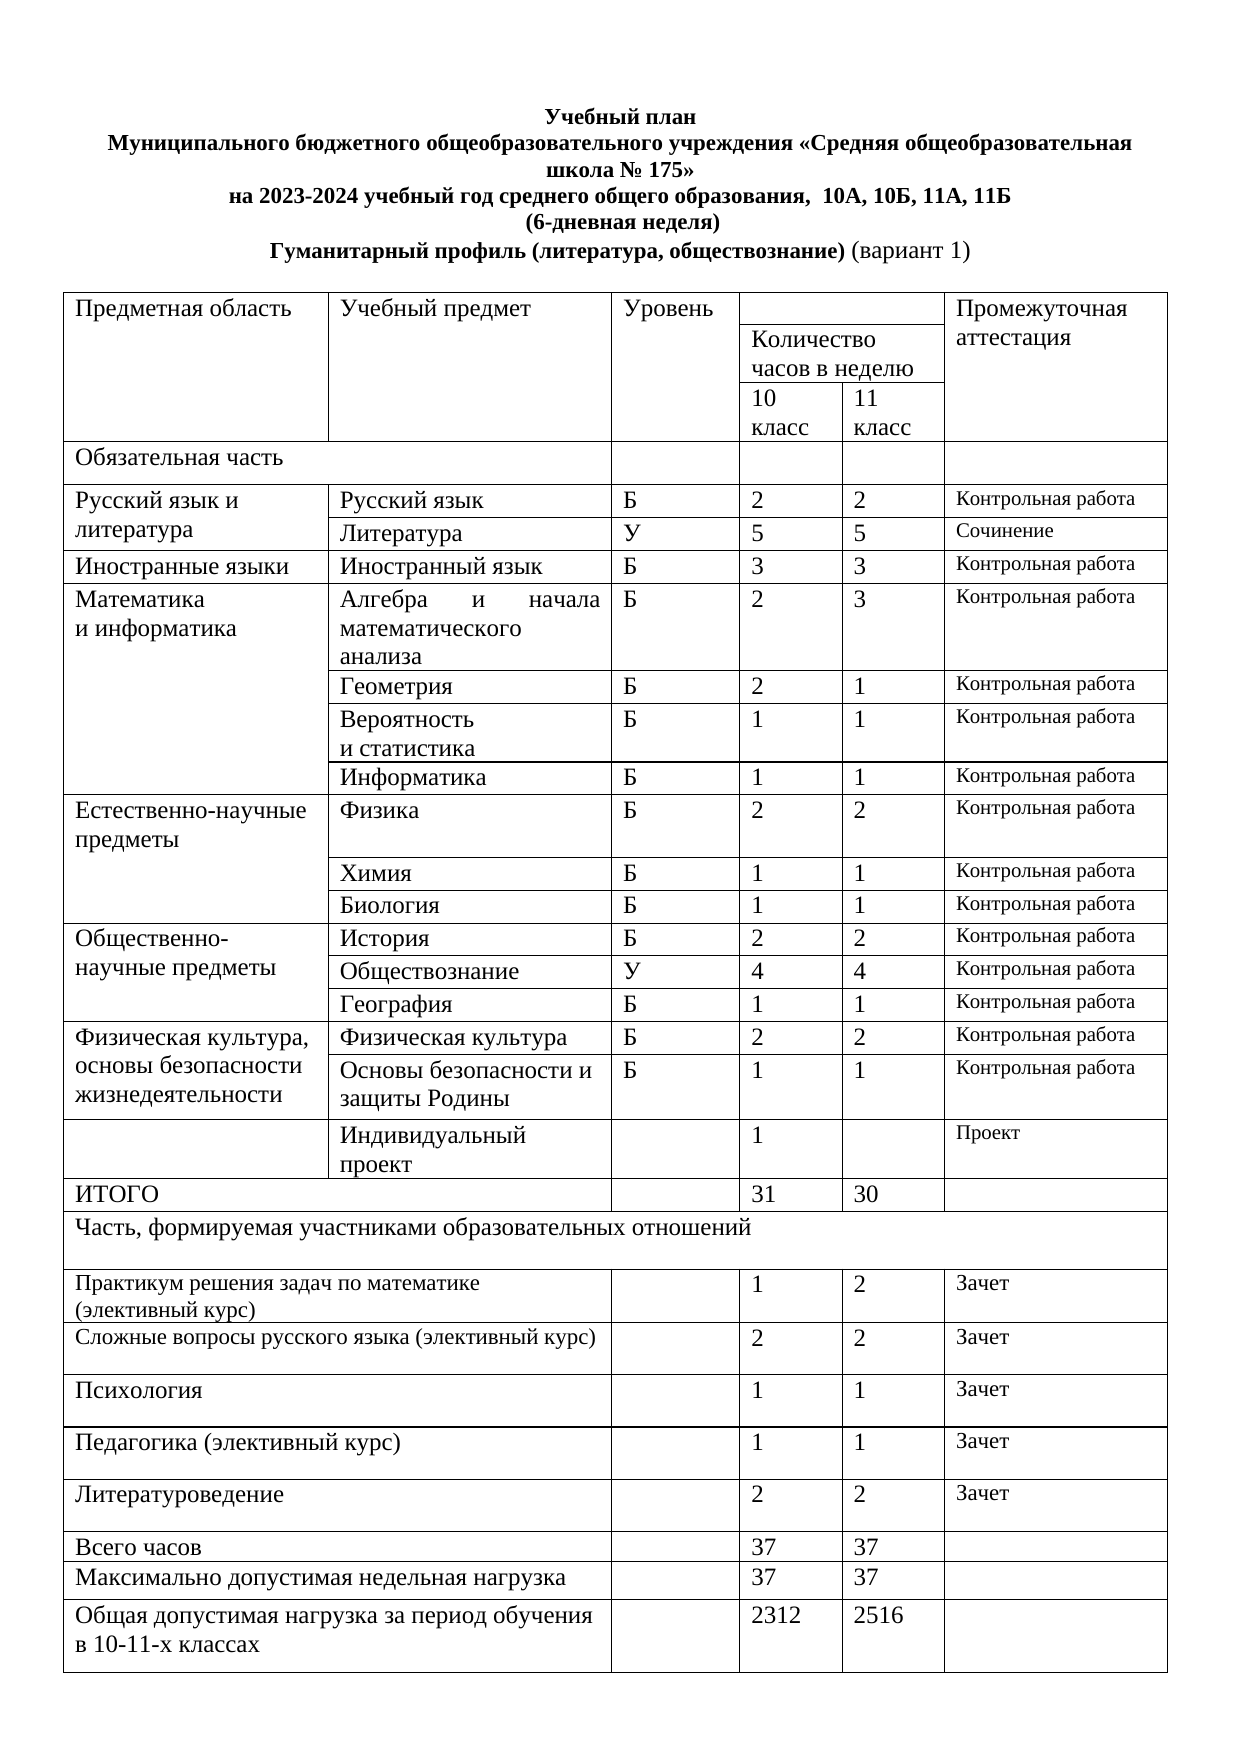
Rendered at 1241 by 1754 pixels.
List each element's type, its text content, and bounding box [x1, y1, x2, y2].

table_cell Естественно-научные предметы [64, 795, 328, 922]
table_cell Б [612, 584, 739, 670]
table_cell 2 [843, 1270, 944, 1322]
table_cell Математика и информатика [64, 584, 328, 794]
table_cell Контрольная работа [945, 891, 1167, 922]
table_header Промежуточная аттестация [945, 293, 1167, 441]
table_cell Физика [329, 795, 611, 857]
table_cell Индивидуальный проект [329, 1120, 611, 1178]
table_header Предметная область [64, 293, 328, 441]
table_cell Б [612, 704, 739, 761]
table_cell 1 [843, 671, 944, 703]
table_cell Русский язык и литература [64, 485, 328, 550]
table_cell История [329, 924, 611, 955]
table_cell [612, 442, 739, 484]
table_cell Б [612, 989, 739, 1021]
table_cell 1 [740, 1120, 842, 1178]
table_cell Количество часов в неделю [740, 325, 944, 382]
table_cell [843, 1120, 944, 1178]
table_cell 2 [740, 485, 842, 517]
table_cell Основы безопасности и защиты Родины [329, 1055, 611, 1119]
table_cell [64, 1600, 611, 1672]
table_cell Биология [329, 891, 611, 922]
table_cell 30 [843, 1179, 944, 1211]
table_cell 3 [843, 584, 944, 670]
table_cell Б [612, 1055, 739, 1119]
table_cell 1 [843, 891, 944, 922]
table_header Уровень [612, 293, 739, 441]
table_cell 2 [740, 1480, 842, 1531]
table_cell 1 [740, 763, 842, 794]
table_cell Сложные вопросы русского языка (элективный курс) [64, 1323, 611, 1374]
table_cell Химия [329, 858, 611, 889]
table_cell Сочинение [945, 518, 1167, 550]
table_cell 3 [843, 551, 944, 583]
table_cell 37 [843, 1562, 944, 1599]
table_cell Педагогика (элективный курс) [64, 1428, 611, 1478]
table_header Учебный предмет [329, 293, 611, 441]
table_cell Русский язык [329, 485, 611, 517]
table_cell 2 [843, 1323, 944, 1374]
table_cell 5 [740, 518, 842, 550]
table_cell 2 [843, 795, 944, 857]
table_cell 1 [843, 704, 944, 761]
table_cell 2 [740, 795, 842, 857]
table_cell [612, 1120, 739, 1178]
table_cell 5 [843, 518, 944, 550]
table_cell [612, 1562, 739, 1599]
table_cell 2 [740, 671, 842, 703]
table_cell [843, 442, 944, 484]
table_cell Литературоведение [64, 1480, 611, 1531]
table_cell Контрольная работа [945, 485, 1167, 517]
table_cell Литература [329, 518, 611, 550]
table_cell Физическая культура, основы безопасности жизнедеятельности [64, 1022, 328, 1119]
text на 2023-2024 учебный год среднего общего образования, 10А, 10Б, 11А, 11Б [75, 182, 1165, 208]
table_cell 2 [843, 485, 944, 517]
table_cell 2312 [740, 1600, 842, 1672]
table_cell Обязательная часть [64, 442, 611, 484]
table_cell 4 [740, 956, 842, 988]
table_cell Контрольная работа [945, 956, 1167, 988]
table_cell 37 [740, 1562, 842, 1599]
table_cell Практикум решения задач по математике (элективный курс) [64, 1270, 611, 1322]
text Муниципального бюджетного общеобразовательного учреждения «Средняя общеобразовательная школа № 175» [75, 129, 1165, 182]
table_cell 1 [740, 891, 842, 922]
table_cell Зачет [945, 1480, 1167, 1531]
table_cell 4 [843, 956, 944, 988]
table_cell [945, 442, 1167, 484]
table_cell [612, 1428, 739, 1478]
table_cell Б [612, 551, 739, 583]
text Гуманитарный профиль (литература, обществознание) (вариант 1) [75, 235, 1165, 263]
table_cell Б [612, 795, 739, 857]
table_cell [612, 1179, 739, 1211]
table_cell Зачет [945, 1375, 1167, 1426]
table_cell Всего часов [64, 1532, 611, 1561]
table_cell [612, 1375, 739, 1426]
table_cell Контрольная работа [945, 763, 1167, 794]
table_cell Б [612, 1022, 739, 1054]
table_cell 3 [740, 551, 842, 583]
table_cell Иностранные языки [64, 551, 328, 583]
table_cell Контрольная работа [945, 551, 1167, 583]
table_cell 1 [740, 858, 842, 889]
table_cell Контрольная работа [945, 671, 1167, 703]
table_cell Общественно-научные предметы [64, 924, 328, 1021]
table_cell 1 [843, 1428, 944, 1478]
table_cell [945, 1562, 1167, 1599]
table_cell Б [612, 924, 739, 955]
table_cell 2 [740, 924, 842, 955]
table_cell 1 [740, 1055, 842, 1119]
table_cell [740, 442, 842, 484]
table_cell Вероятность и статистика [329, 704, 611, 761]
table_cell 37 [843, 1532, 944, 1561]
table_cell 1 [740, 989, 842, 1021]
table_cell Б [612, 763, 739, 794]
table_cell Контрольная работа [945, 1022, 1167, 1054]
table_cell [945, 1179, 1167, 1211]
table_cell 10 класс [740, 383, 842, 441]
table_cell Б [612, 485, 739, 517]
table_cell [612, 1323, 739, 1374]
table_cell 1 [843, 989, 944, 1021]
table_cell 1 [740, 1270, 842, 1322]
table_cell Часть, формируемая участниками образовательных отношений [64, 1212, 1167, 1268]
table_cell Максимально допустимая недельная нагрузка [64, 1562, 611, 1599]
table_cell Психология [64, 1375, 611, 1426]
table_cell Б [612, 858, 739, 889]
table_cell Зачет [945, 1270, 1167, 1322]
table_cell 2 [740, 1323, 842, 1374]
table_cell Контрольная работа [945, 858, 1167, 889]
table_cell 2 [740, 1022, 842, 1054]
table_cell 11 класс [843, 383, 944, 441]
table_cell 2 [740, 584, 842, 670]
table_cell Проект [945, 1120, 1167, 1178]
table_cell Физическая культура [329, 1022, 611, 1054]
table_cell Контрольная работа [945, 795, 1167, 857]
table_cell [945, 1600, 1167, 1672]
table_cell У [612, 518, 739, 550]
table_cell [612, 1532, 739, 1561]
table_cell 2 [843, 1022, 944, 1054]
text Учебный план [75, 103, 1165, 129]
table_cell Алгебра и начала математического анализа [329, 584, 611, 670]
table_cell 1 [843, 1055, 944, 1119]
table_cell Обществознание [329, 956, 611, 988]
table_cell 1 [740, 1428, 842, 1478]
table_cell Иностранный язык [329, 551, 611, 583]
table_header [740, 293, 944, 323]
table_cell 37 [740, 1532, 842, 1561]
table_cell ИТОГО [64, 1179, 611, 1211]
table_cell Контрольная работа [945, 1055, 1167, 1119]
table_cell [945, 1532, 1167, 1561]
table_cell 2 [843, 1480, 944, 1531]
table_cell 1 [740, 1375, 842, 1426]
table_cell 2516 [843, 1600, 944, 1672]
table_cell [612, 1270, 739, 1322]
table_cell 1 [740, 704, 842, 761]
table_cell Контрольная работа [945, 584, 1167, 670]
table_cell У [612, 956, 739, 988]
table_cell 2 [843, 924, 944, 955]
table_cell Геометрия [329, 671, 611, 703]
table_cell Информатика [329, 763, 611, 794]
table_cell [612, 1480, 739, 1531]
table_cell 1 [843, 858, 944, 889]
table_cell Контрольная работа [945, 989, 1167, 1021]
table_cell 1 [843, 1375, 944, 1426]
table_cell Контрольная работа [945, 704, 1167, 761]
table_cell [64, 1120, 328, 1178]
table_cell Зачет [945, 1323, 1167, 1374]
table_cell [612, 1600, 739, 1672]
table_cell География [329, 989, 611, 1021]
table_cell Б [612, 891, 739, 922]
table_cell 1 [843, 763, 944, 794]
table_cell Зачет [945, 1428, 1167, 1478]
table_cell Б [612, 671, 739, 703]
text (6-дневная неделя) [75, 208, 1165, 235]
table_cell Контрольная работа [945, 924, 1167, 955]
table_cell 31 [740, 1179, 842, 1211]
